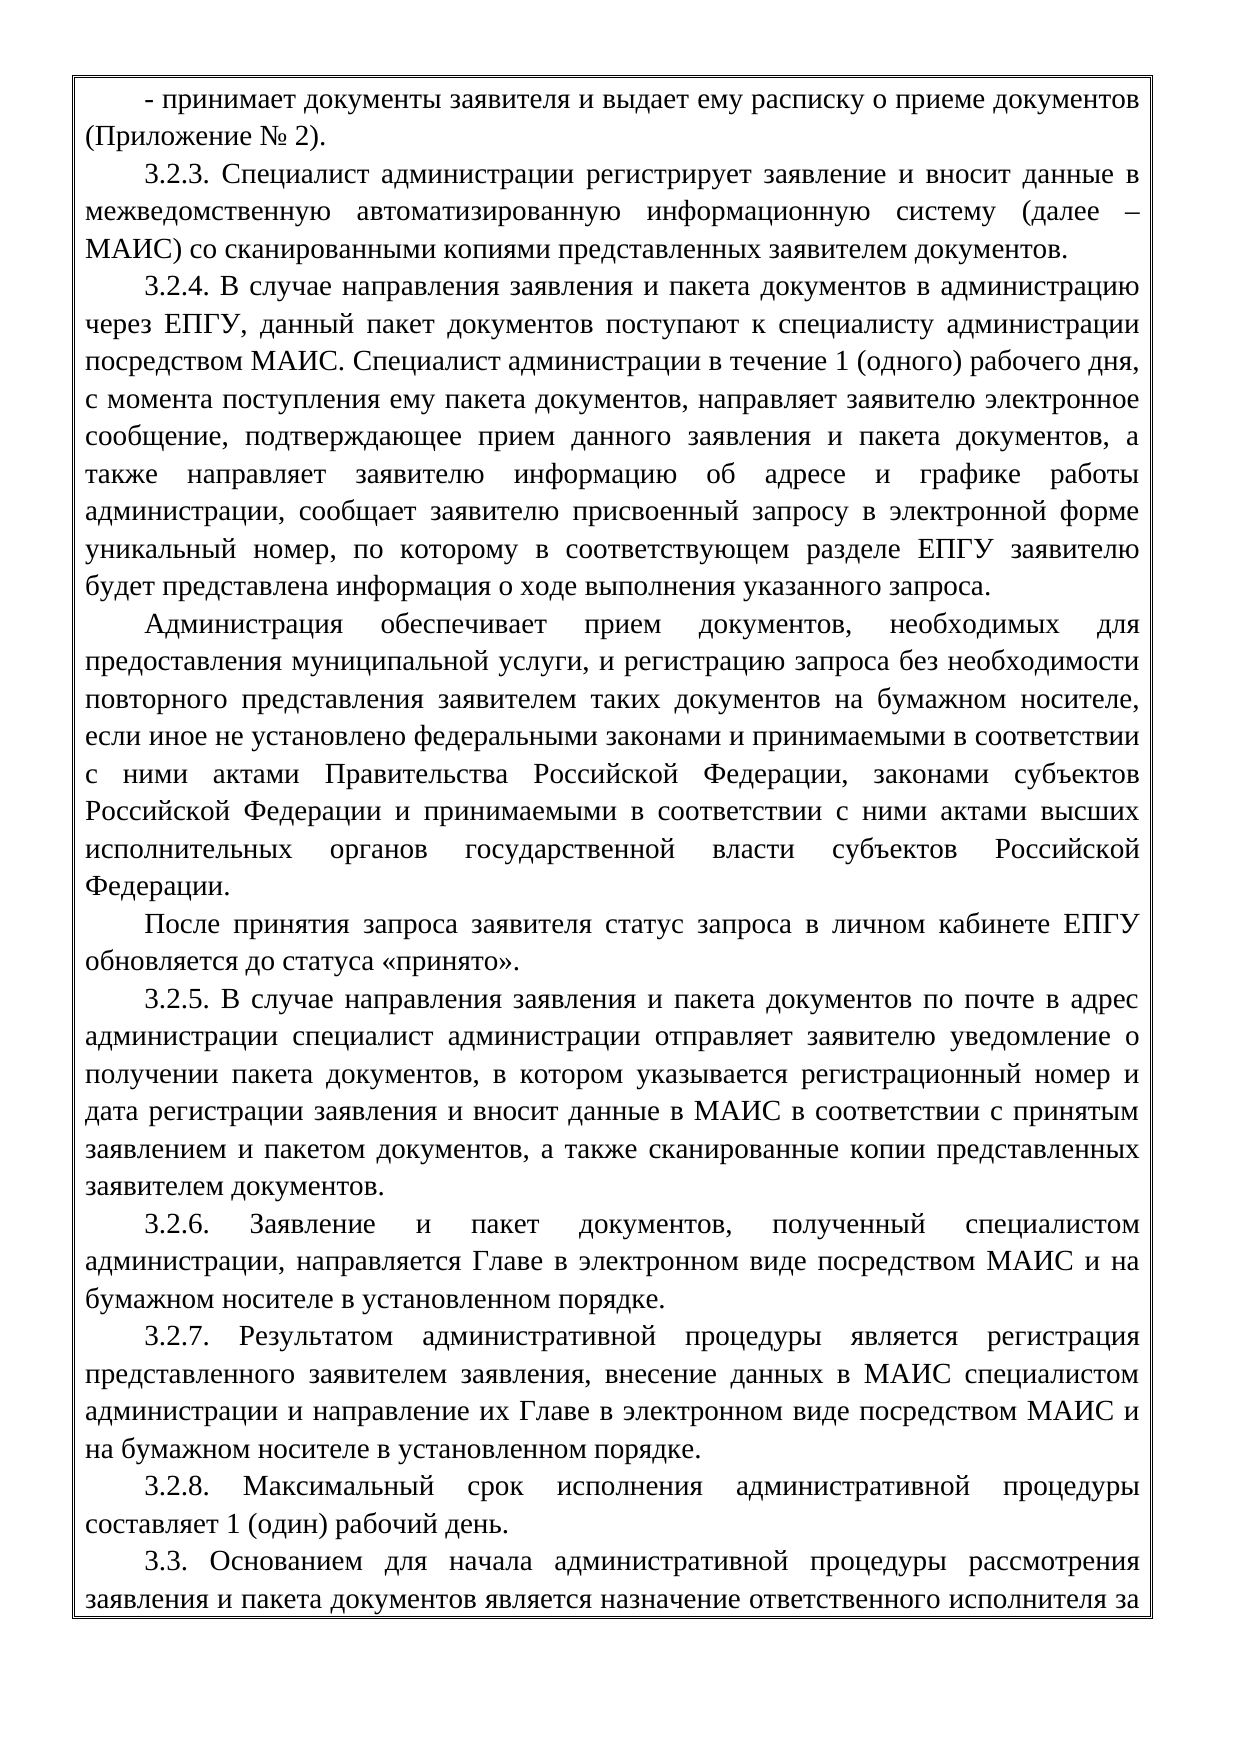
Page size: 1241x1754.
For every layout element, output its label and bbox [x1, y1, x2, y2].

table_header [75, 78, 1150, 1616]
